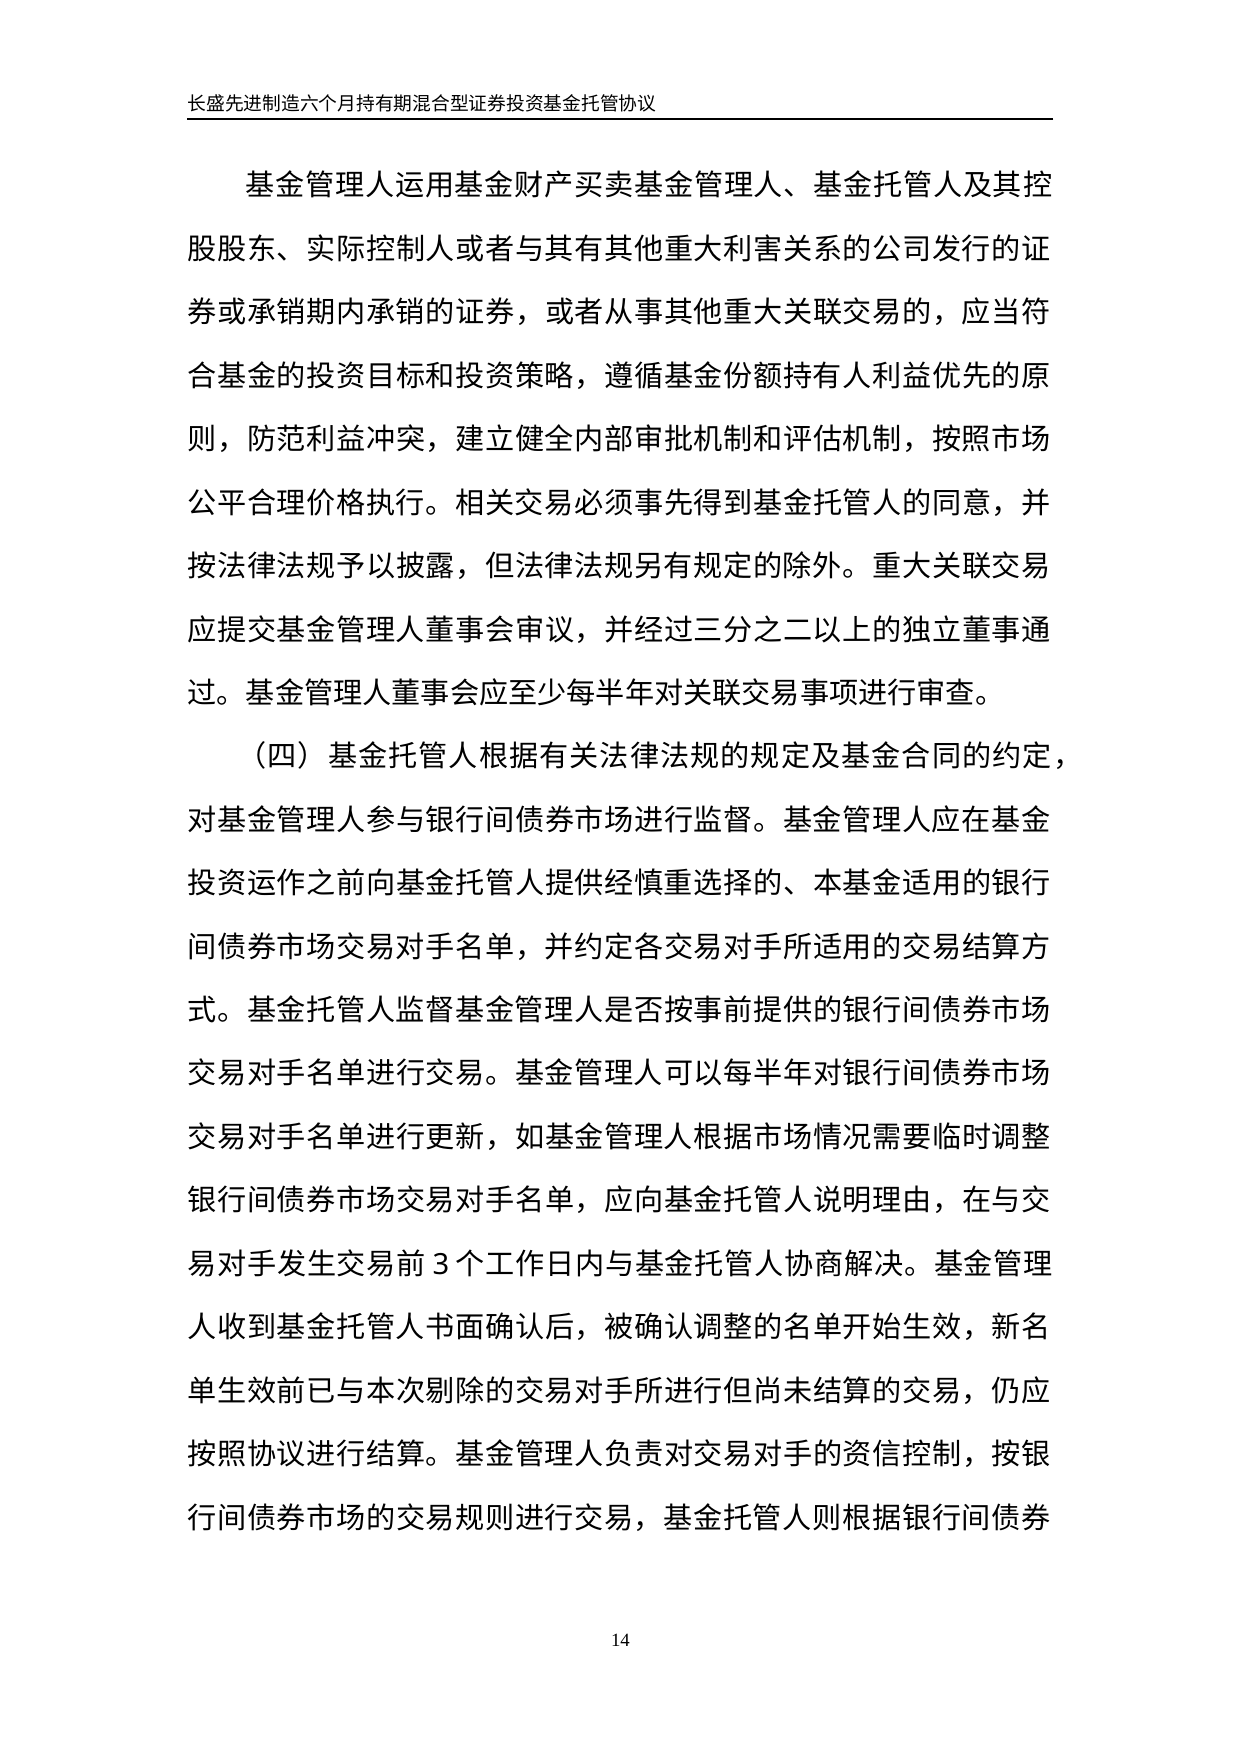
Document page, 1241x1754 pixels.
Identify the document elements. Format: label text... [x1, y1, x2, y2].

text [187, 733, 1053, 1537]
text 基金管理人运用基金财产买卖基金管理人、基金托管人及其控股股东、实际控制人或者与其有其他重大利害关系的公司发行的证券或承销期内承销的证券，或者从事其他重大关联交易的，应当符合基金的投资目标和投资策略，遵循基金份额持有人利益优先的原则，防范利益冲突，建立健全内部审批机制和评估机制，按照市场公平合理价格执行。相关交易必须事先得到基金托管人的同意，并按法律法规予以披露，但法律法规另有规定的除外。重大关联交易应提交基金管理人董事会审议，并经过三分之二以上的独立董事通过。基金管理人董事会应至少每半年对关联交易事项进行审查。 [187, 162, 1053, 712]
